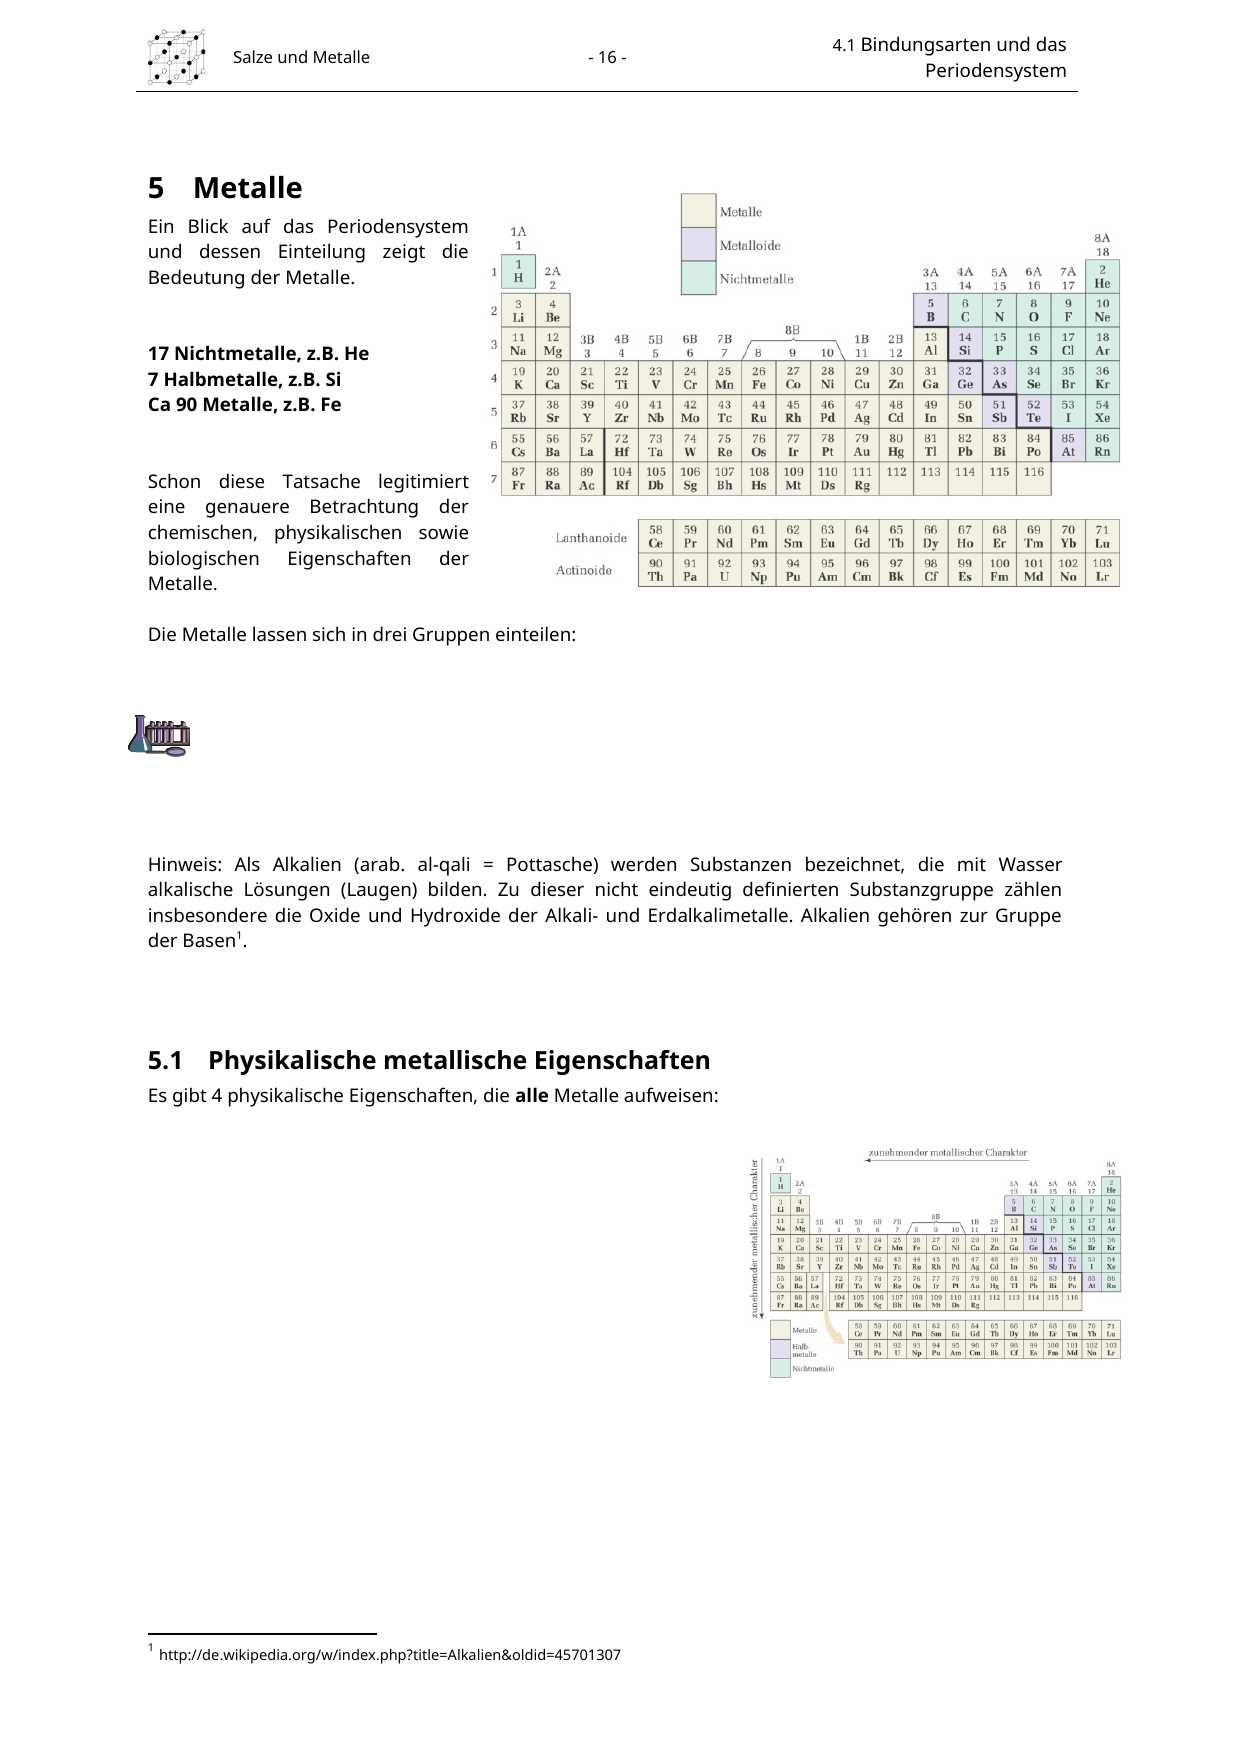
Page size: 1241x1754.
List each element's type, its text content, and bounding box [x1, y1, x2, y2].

subtitle Metalle [148, 167, 1063, 207]
picture [147, 29, 206, 85]
text Hinweis: Als Alkalien (arab. al-qali = Pottasche) werden Substanzen bezeichnet, die mit Wasser alkalische Lösungen (Laugen) bilden. Zu dieser nicht eindeutig definierten Substanzgruppe zählen insbesondere die Oxide und Hydroxide der Alkali- und Erdalkalimetalle. Alkalien gehören zur Gruppe der Basen. [148, 851, 1063, 953]
picture [747, 1146, 1123, 1377]
text Ca 90 Metalle, z.B. Fe [148, 392, 487, 417]
subtitle Physikalische metallische Eigenschaften [148, 1042, 1063, 1076]
text 7 Halbmetalle, z.B. Si [148, 366, 487, 392]
text Die Metalle lassen sich in drei Gruppen einteilen: [148, 621, 1063, 647]
text Es gibt 4 physikalische Eigenschaften, die alle Metalle aufweisen: [148, 1083, 1063, 1108]
picture [487, 189, 1124, 590]
text 17 Nichtmetalle, z.B. He [148, 341, 487, 366]
text Schon diese Tatsache legitimiert eine genauere Betrachtung der chemischen, physikalischen sowie biologischen Eigenschaften der Metalle. [148, 468, 1063, 596]
text Ein Blick auf das Periodensystem und dessen Einteilung zeigt die Bedeutung der Metalle. [148, 213, 487, 290]
